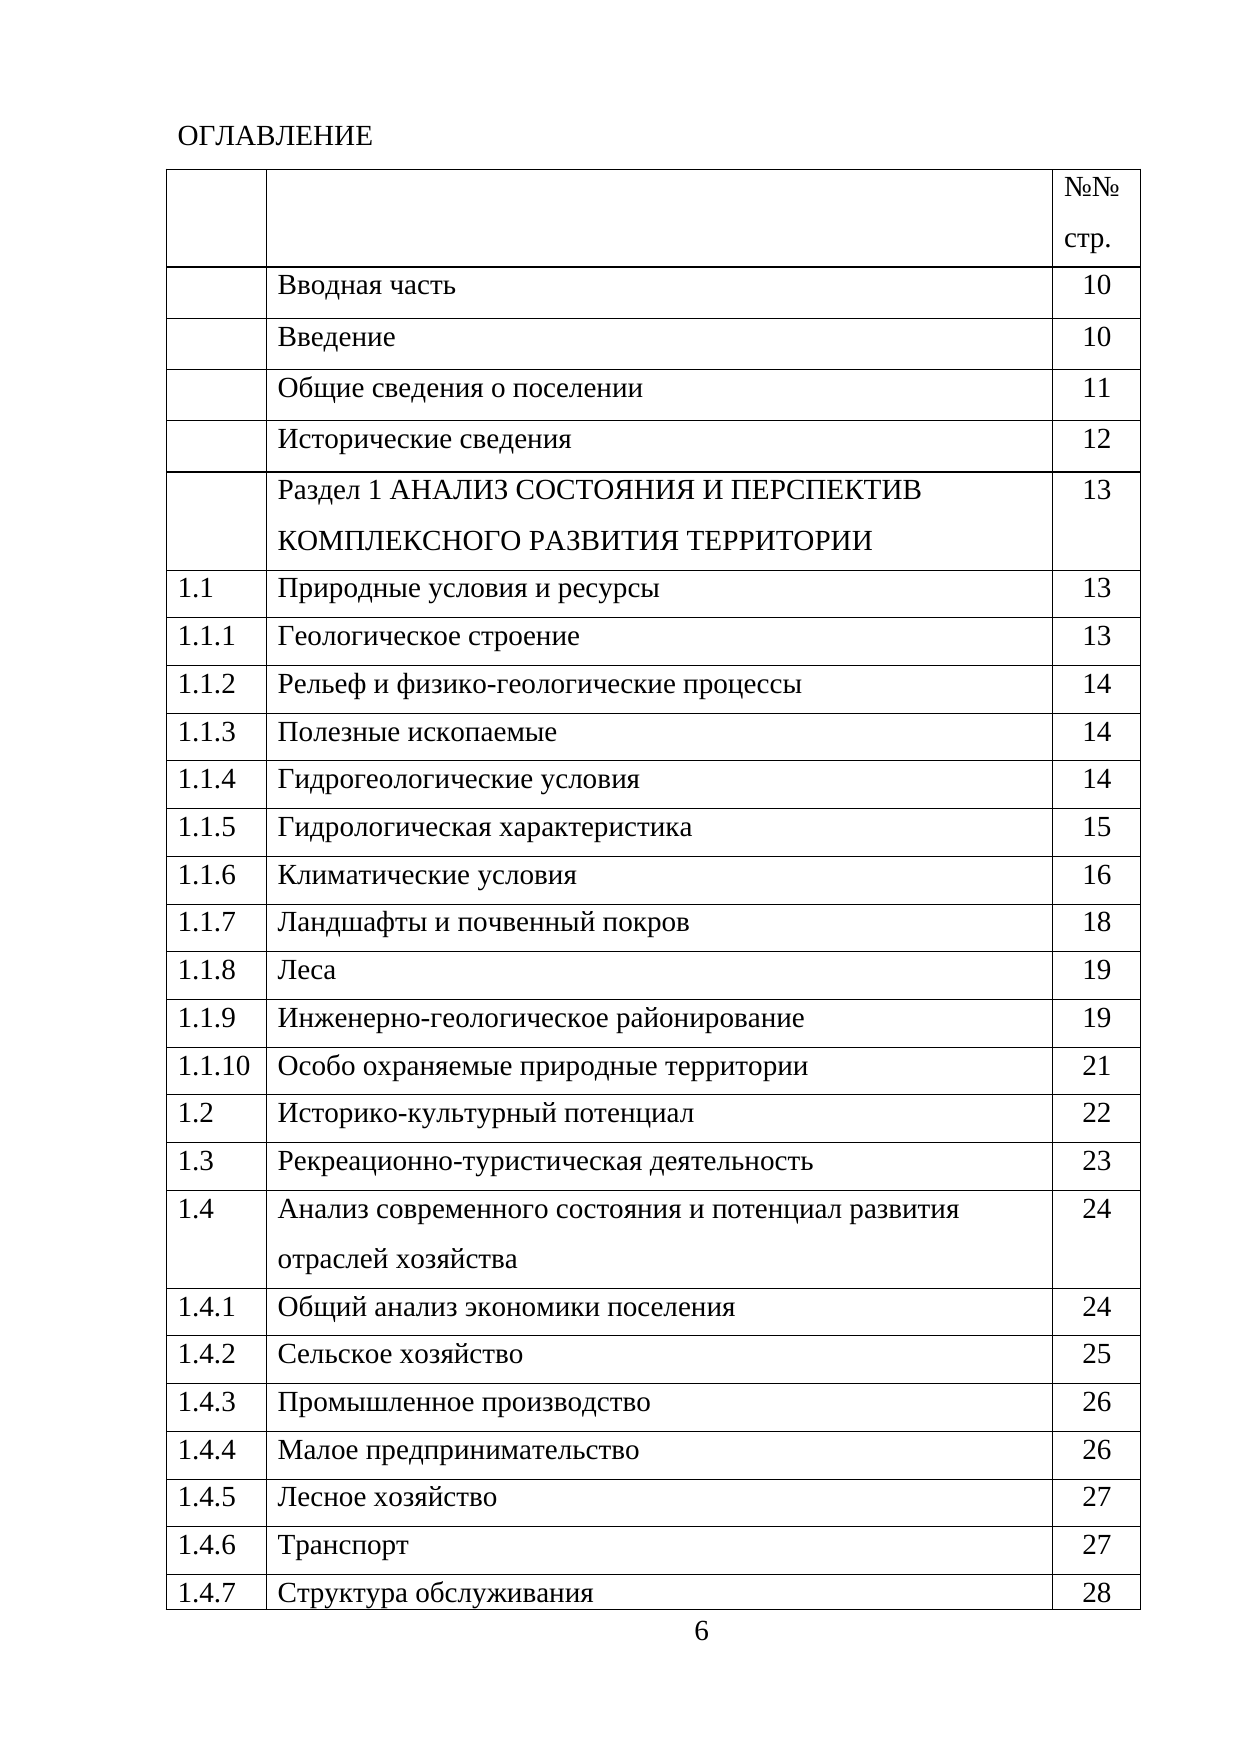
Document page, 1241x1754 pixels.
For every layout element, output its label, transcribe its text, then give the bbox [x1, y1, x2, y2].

table_cell Сельское хозяйство [267, 1336, 1052, 1383]
table_header [167, 170, 266, 266]
table_cell 13 [1053, 618, 1140, 665]
table_cell Историко-культурный потенциал [267, 1095, 1052, 1142]
table_cell Общие сведения о поселении [267, 370, 1052, 420]
table_cell Климатические условия [267, 857, 1052, 903]
table_cell [167, 268, 266, 318]
table_cell Исторические сведения [267, 421, 1052, 471]
table_cell 1.1.5 [167, 809, 266, 856]
table_cell 24 [1053, 1191, 1140, 1288]
table_cell 1.1.9 [167, 1000, 266, 1047]
table_cell 13 [1053, 571, 1140, 617]
table_cell 1.1 [167, 571, 266, 617]
table_cell 1.1.1 [167, 618, 266, 665]
table_cell 27 [1053, 1480, 1140, 1526]
table_cell Промышленное производство [267, 1384, 1052, 1431]
table_cell Полезные ископаемые [267, 714, 1052, 760]
table_cell Гидрологическая характеристика [267, 809, 1052, 856]
table_cell Анализ современного состояния и потенциал развития отраслей хозяйства [267, 1191, 1052, 1288]
table_cell Раздел 1 АНАЛИЗ СОСТОЯНИЯ И ПЕРСПЕКТИВ КОМПЛЕКСНОГО РАЗВИТИЯ ТЕРРИТОРИИ [267, 473, 1052, 569]
table_cell 19 [1053, 952, 1140, 999]
table_cell 23 [1053, 1143, 1140, 1190]
table_cell Лесное хозяйство [267, 1480, 1052, 1526]
table_cell 22 [1053, 1095, 1140, 1142]
table_header №№ стр. [1053, 170, 1140, 266]
table_cell 1.4.3 [167, 1384, 266, 1431]
table_cell 21 [1053, 1048, 1140, 1094]
subtitle ОГЛАВЛЕНИЕ [177, 118, 1152, 152]
table_cell 14 [1053, 714, 1140, 760]
table_cell 1.4.4 [167, 1432, 266, 1478]
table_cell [267, 1575, 1052, 1608]
table_cell [167, 370, 266, 420]
table_cell 11 [1053, 370, 1140, 420]
table_cell 1.4.5 [167, 1480, 266, 1526]
table_cell Введение [267, 319, 1052, 369]
table_cell 16 [1053, 857, 1140, 903]
table_cell 28 [1053, 1575, 1140, 1608]
table_cell Инженерно-геологическое районирование [267, 1000, 1052, 1047]
table_cell 1.4.1 [167, 1289, 266, 1335]
table_cell Природные условия и ресурсы [267, 571, 1052, 617]
table_cell [167, 319, 266, 369]
table_cell 14 [1053, 666, 1140, 713]
table_cell Транспорт [267, 1527, 1052, 1574]
table_cell 12 [1053, 421, 1140, 471]
table_cell 1.4.2 [167, 1336, 266, 1383]
table_cell [167, 421, 266, 471]
table_cell Общий анализ экономики поселения [267, 1289, 1052, 1335]
table_header [267, 170, 1052, 266]
table_cell Геологическое строение [267, 618, 1052, 665]
table_cell 27 [1053, 1527, 1140, 1574]
table_cell Леса [267, 952, 1052, 999]
table_cell 1.1.4 [167, 761, 266, 808]
table_cell 13 [1053, 473, 1140, 569]
table_cell 1.1.8 [167, 952, 266, 999]
table_cell Гидрогеологические условия [267, 761, 1052, 808]
table_cell Особо охраняемые природные территории [267, 1048, 1052, 1094]
table_cell 1.4.6 [167, 1527, 266, 1574]
table_cell 10 [1053, 268, 1140, 318]
table_cell 1.1.10 [167, 1048, 266, 1094]
table_cell Рельеф и физико-геологические процессы [267, 666, 1052, 713]
table_cell 1.3 [167, 1143, 266, 1190]
table_cell Ландшафты и почвенный покров [267, 905, 1052, 951]
table_cell 26 [1053, 1432, 1140, 1478]
table_cell 18 [1053, 905, 1140, 951]
table_cell 26 [1053, 1384, 1140, 1431]
table_cell 1.1.6 [167, 857, 266, 903]
table_cell Рекреационно-туристическая деятельность [267, 1143, 1052, 1190]
table_cell 14 [1053, 761, 1140, 808]
table_cell 1.2 [167, 1095, 266, 1142]
table_cell 15 [1053, 809, 1140, 856]
table_cell 1.1.3 [167, 714, 266, 760]
table_cell Малое предпринимательство [267, 1432, 1052, 1478]
table_cell 19 [1053, 1000, 1140, 1047]
table_cell 25 [1053, 1336, 1140, 1383]
table_cell 1.1.7 [167, 905, 266, 951]
table_cell 10 [1053, 319, 1140, 369]
table_cell 1.4 [167, 1191, 266, 1288]
table_cell [167, 473, 266, 569]
table_cell 1.1.2 [167, 666, 266, 713]
table_cell 1.4.7 [167, 1575, 266, 1608]
table_cell 24 [1053, 1289, 1140, 1335]
table_cell Вводная часть [267, 268, 1052, 318]
